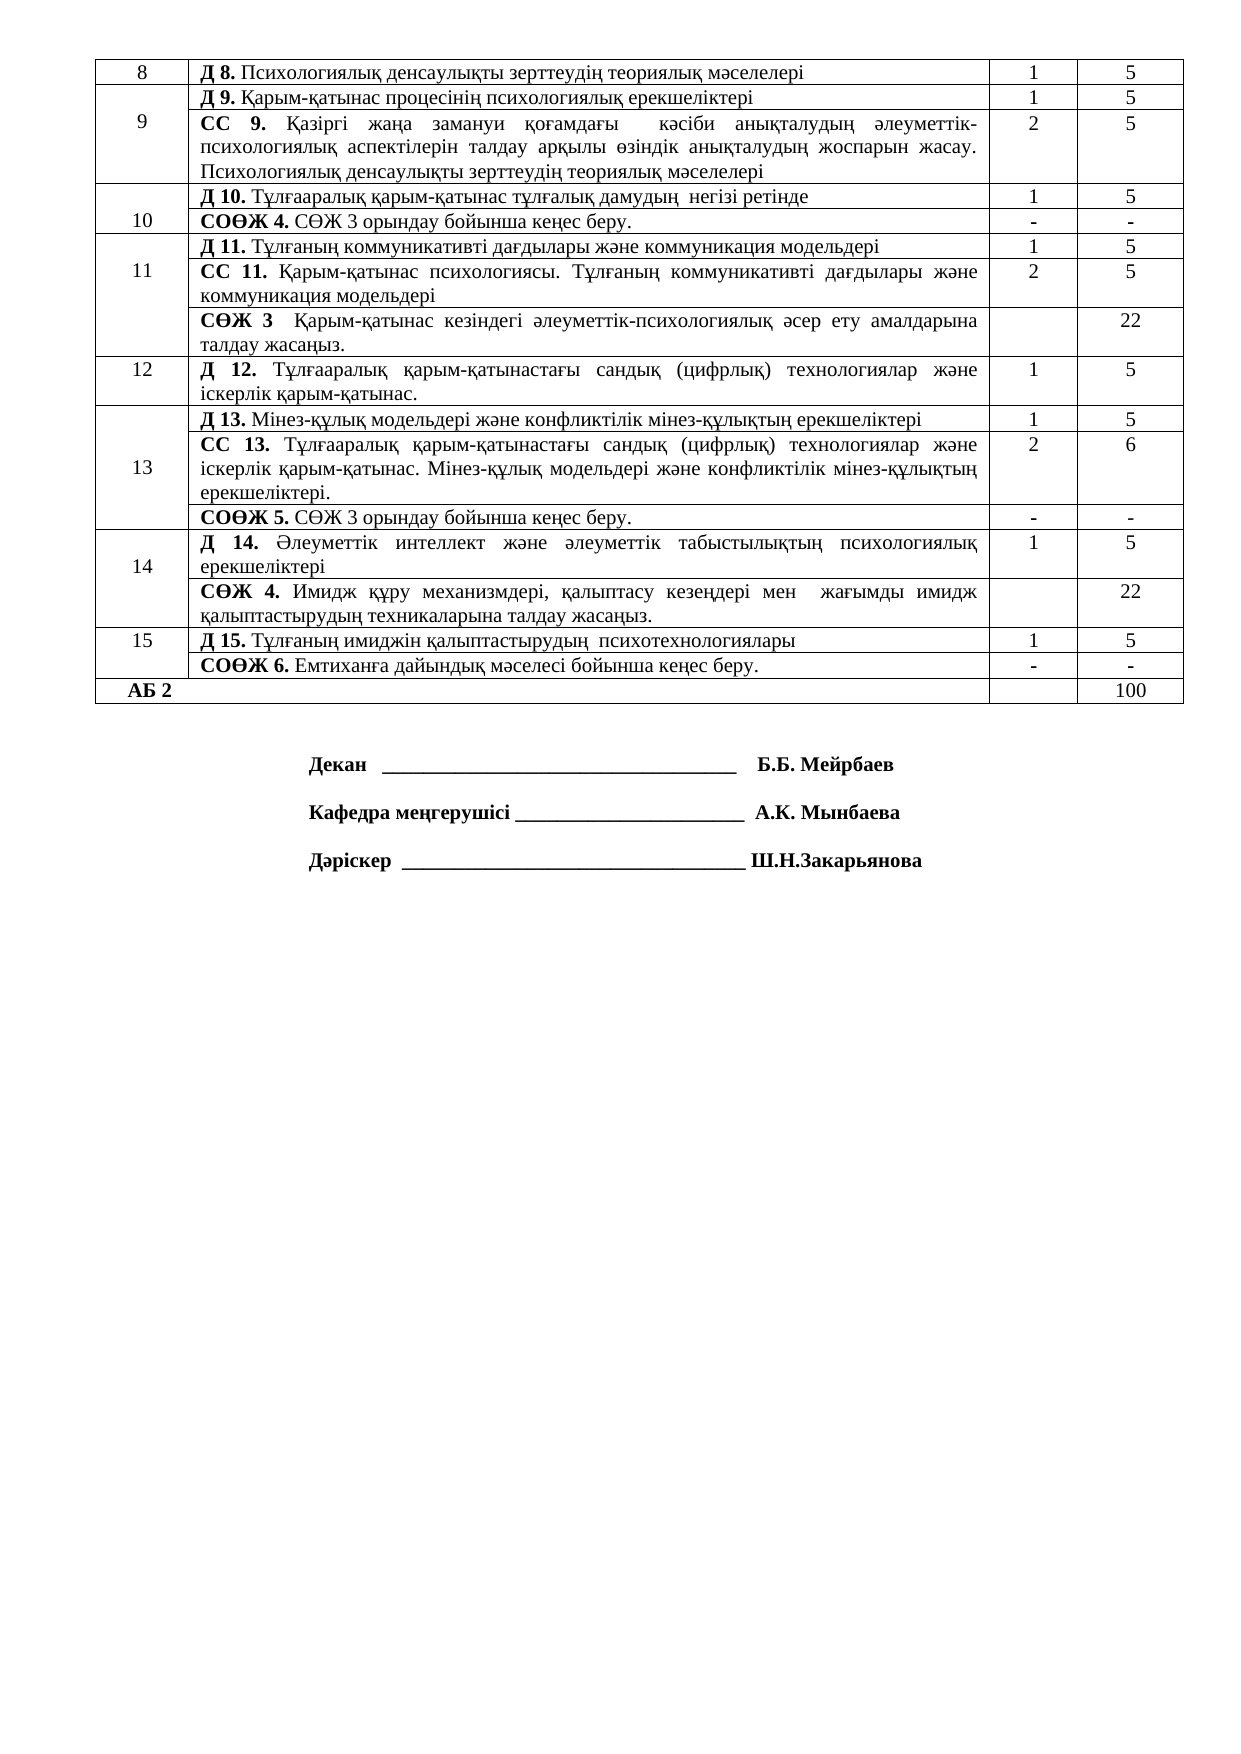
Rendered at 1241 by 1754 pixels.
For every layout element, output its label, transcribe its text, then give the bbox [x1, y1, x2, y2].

table_cell 2 [990, 432, 1077, 504]
table_cell Д 11. Тұлғаның коммуникативті дағдылары және коммуникация модельдері [189, 234, 989, 258]
table_cell АБ 2 [96, 679, 989, 702]
table_cell Д 14. Әлеуметтік интеллект және әлеуметтік табыстылықтың психологиялық ерекшеліктері [189, 530, 989, 578]
text Дәріскер _________________________________ Ш.Н.Закарьянова [177, 848, 1181, 872]
table_cell 8 [96, 60, 188, 84]
table_cell 5 [1078, 85, 1183, 109]
table_cell 12 [96, 357, 188, 405]
table_cell - [990, 209, 1077, 233]
table_cell [990, 679, 1077, 702]
table_cell 1 [990, 85, 1077, 109]
table_cell 11 [96, 234, 188, 356]
table_cell Д 9. Қарым-қатынас процесінің психологиялық ерекшеліктері [189, 85, 989, 109]
table_cell Д 13. Мінез-құлық модельдері және конфликтілік мінез-құлықтың ерекшеліктері [189, 406, 989, 431]
table_cell 5 [1078, 259, 1183, 307]
table_cell 1 [990, 530, 1077, 578]
table_cell 1 [990, 60, 1077, 84]
table_cell 5 [1078, 60, 1183, 84]
table_cell 5 [1078, 530, 1183, 578]
text Декан __________________________________ Б.Б. Мейрбаев [177, 752, 1181, 776]
table_cell Д 10. Тұлғааралық қарым-қатынас тұлғалық дамудың негізі ретінде [189, 184, 989, 208]
table_cell - [990, 653, 1077, 677]
table_cell СС 11. Қарым-қатынас психологиясы. Тұлғаның коммуникативті дағдылары және коммуникация модельдері [189, 259, 989, 307]
table_cell СОӨЖ 6. Емтиханға дайындық мәселесі бойынша кеңес беру. [189, 653, 989, 677]
table_cell СӨЖ 3 Қарым-қатынас кезіндегі әлеуметтік-психологиялық әсер ету амалдарына талдау жасаңыз. [189, 308, 989, 356]
table_cell 5 [1078, 628, 1183, 652]
table_cell 5 [1078, 406, 1183, 431]
table_cell СОӨЖ 4. СӨЖ 3 орындау бойынша кеңес беру. [189, 209, 989, 233]
table_cell СС 13. Тұлғааралық қарым-қатынастағы сандық (цифрлық) технологиялар және іскерлік қарым-қатынас. Мінез-құлық модельдері және конфликтілік мінез-құлықтың ерекшеліктері. [189, 432, 989, 504]
table_cell 22 [1078, 579, 1183, 627]
table_cell 9 [96, 85, 188, 183]
table_cell 2 [990, 110, 1077, 183]
table_cell СӨЖ 4. Имидж құру механизмдері, қалыптасу кезеңдері мен жағымды имидж қалыптастырудың техникаларына талдау жасаңыз. [189, 579, 989, 627]
table_cell 10 [96, 184, 188, 233]
table_cell 1 [990, 406, 1077, 431]
table_cell [990, 579, 1077, 627]
table_cell - [1078, 653, 1183, 677]
table_cell СОӨЖ 5. СӨЖ 3 орындау бойынша кеңес беру. [189, 505, 989, 529]
table_cell 6 [1078, 432, 1183, 504]
table_cell 1 [990, 628, 1077, 652]
table_cell - [1078, 209, 1183, 233]
table_cell СС 9. Қазіргі жаңа замануи қоғамдағы кәсіби анықталудың әлеуметтік-психологиялық аспектілерін талдау арқылы өзіндік анықталудың жоспарын жасау. Психологиялық денсаулықты зерттеудің теориялық мәселелері [189, 110, 989, 183]
table_cell 22 [1078, 308, 1183, 356]
table_cell Д 8. Психологиялық денсаулықты зерттеудің теориялық мәселелері [189, 60, 989, 84]
table_cell Д 15. Тұлғаның имиджін қалыптастырудың психотехнологиялары [189, 628, 989, 652]
table_cell - [990, 505, 1077, 529]
table_cell 1 [990, 357, 1077, 405]
table_cell 15 [96, 628, 188, 677]
table_cell 1 [990, 184, 1077, 208]
table_cell - [1078, 505, 1183, 529]
table_cell 5 [1078, 357, 1183, 405]
table_cell 5 [1078, 234, 1183, 258]
table_cell 14 [96, 530, 188, 627]
table_cell 5 [1078, 184, 1183, 208]
text Кафедра меңгерушісі ______________________ А.К. Мынбаева [177, 800, 1181, 824]
table_cell Д 12. Тұлғааралық қарым-қатынастағы сандық (цифрлық) технологиялар және іскерлік қарым-қатынас. [189, 357, 989, 405]
table_cell 1 [990, 234, 1077, 258]
table_cell 5 [1078, 110, 1183, 183]
table_cell 100 [1078, 679, 1183, 702]
table_cell [990, 308, 1077, 356]
table_cell 13 [96, 406, 188, 529]
table_cell 2 [990, 259, 1077, 307]
